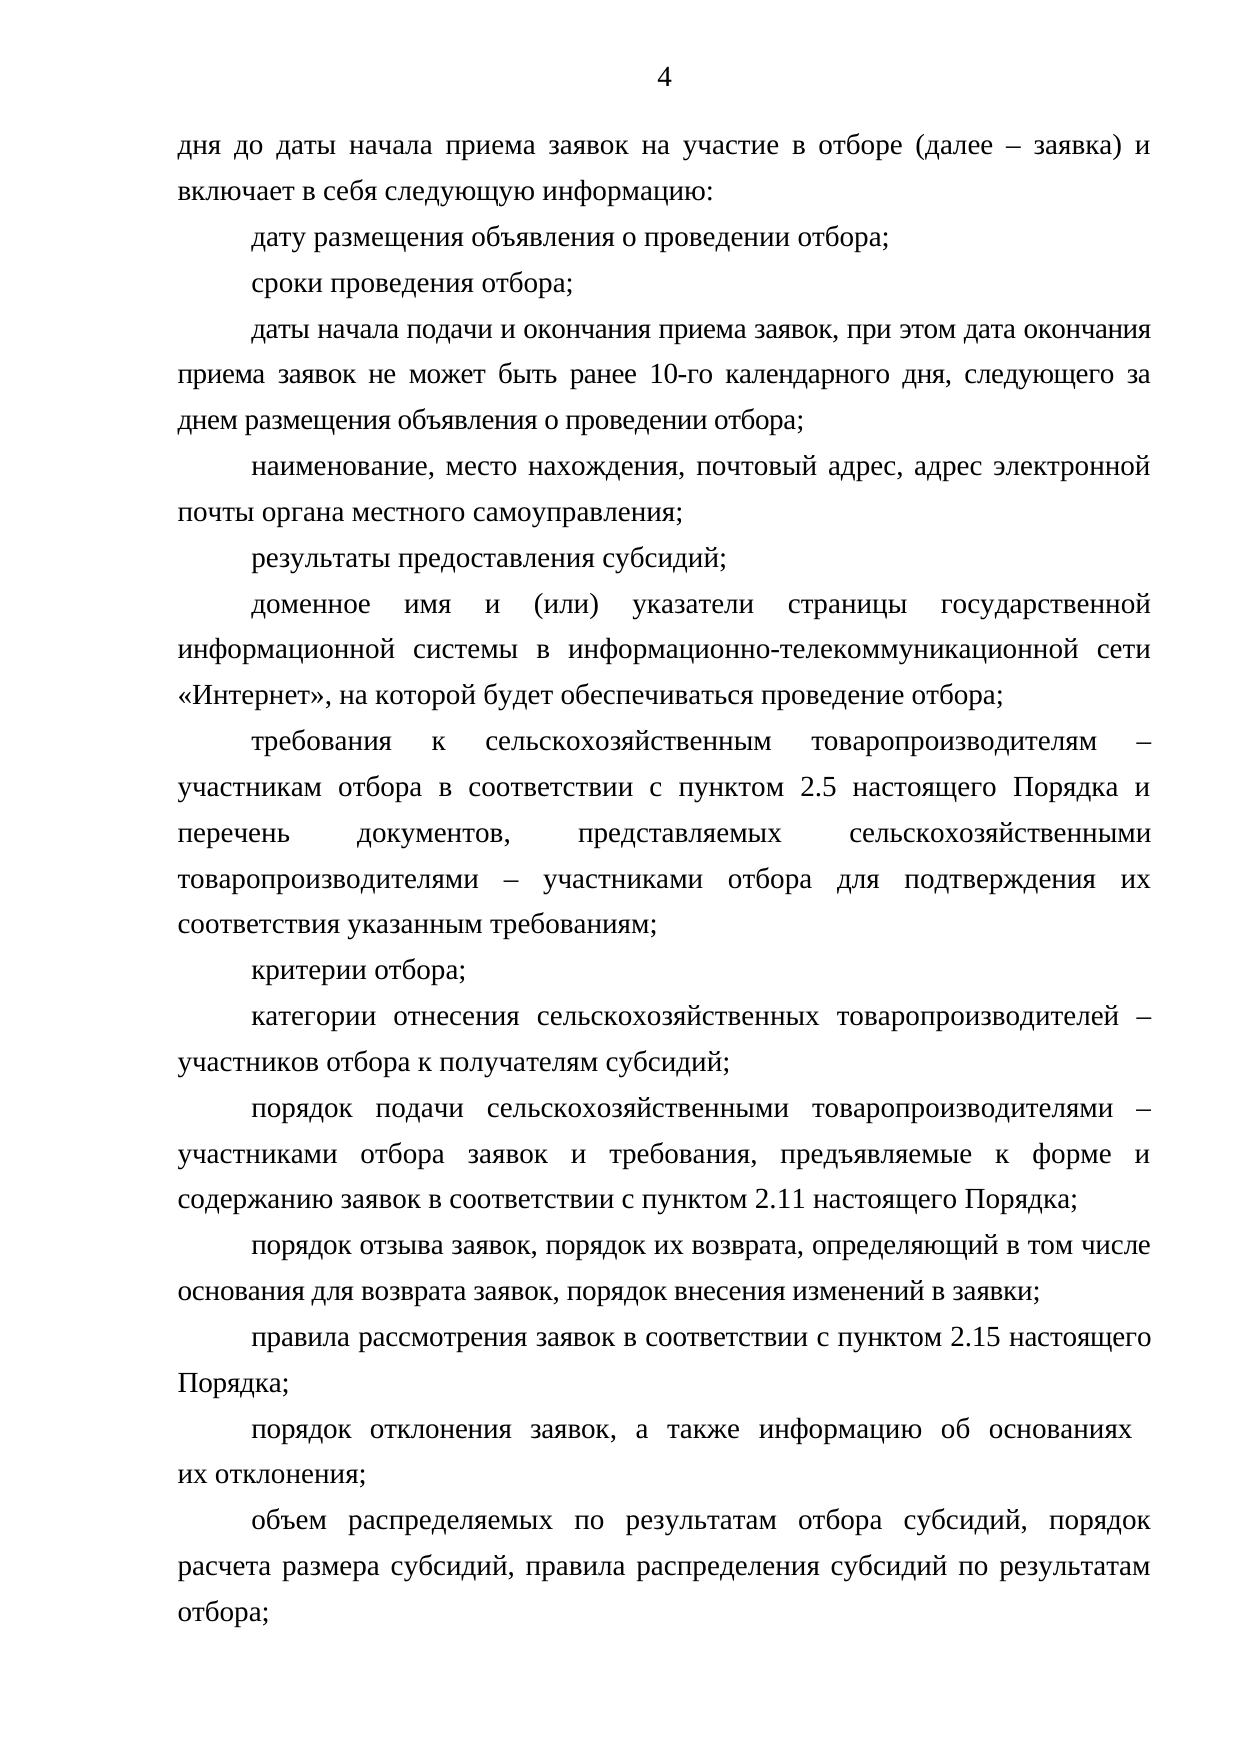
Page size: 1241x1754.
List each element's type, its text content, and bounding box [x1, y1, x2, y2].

text доменное имя и (или) указатели страницы государственной информационной системы в информационно-телекоммуникационной сети «Интернет», на которой будет обеспечиваться проведение отбора; [177, 576, 1152, 714]
text порядок отзыва заявок, порядок их возврата, определяющий в том числе основания для возврата заявок, порядок внесения изменений в заявки; [177, 1218, 1152, 1310]
text критерии отбора; [177, 943, 1152, 989]
text категории отнесения сельскохозяйственных товаропроизводителей – участников отбора к получателям субсидий; [177, 989, 1152, 1081]
text требования к сельскохозяйственным товаропроизводителям – участникам отбора в соответствии с пунктом 2.5 настоящего Порядка и перечень документов, представляемых сельскохозяйственными товаропроизводителями – участниками отбора для подтверждения их соответствия указанным требованиям; [177, 714, 1152, 943]
text результаты предоставления субсидий; [177, 531, 1152, 576]
text порядок подачи сельскохозяйственными товаропроизводителями – участниками отбора заявок и требования, предъявляемые к форме и содержанию заявок в соответствии с пунктом 2.11 настоящего Порядка; [177, 1081, 1152, 1218]
text объем распределяемых по результатам отбора субсидий, порядок расчета размера субсидий, правила распределения субсидий по результатам отбора; [177, 1493, 1152, 1631]
text сроки проведения отбора; [177, 256, 1152, 301]
text порядок отклонения заявок, а также информацию об основаниях их отклонения; [177, 1401, 1152, 1493]
list дату размещения объявления о проведении отбора; [177, 210, 1152, 256]
text даты начала подачи и окончания приема заявок, при этом дата окончания приема заявок не может быть ранее 10-го календарного дня, следующего за днем размещения объявления о проведении отбора; [177, 301, 1152, 439]
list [177, 118, 1152, 210]
text правила рассмотрения заявок в соответствии с пунктом 2.15 настоящего Порядка; [177, 1310, 1152, 1401]
text наименование, место нахождения, почтовый адрес, адрес электронной почты органа местного самоуправления; [177, 439, 1152, 531]
